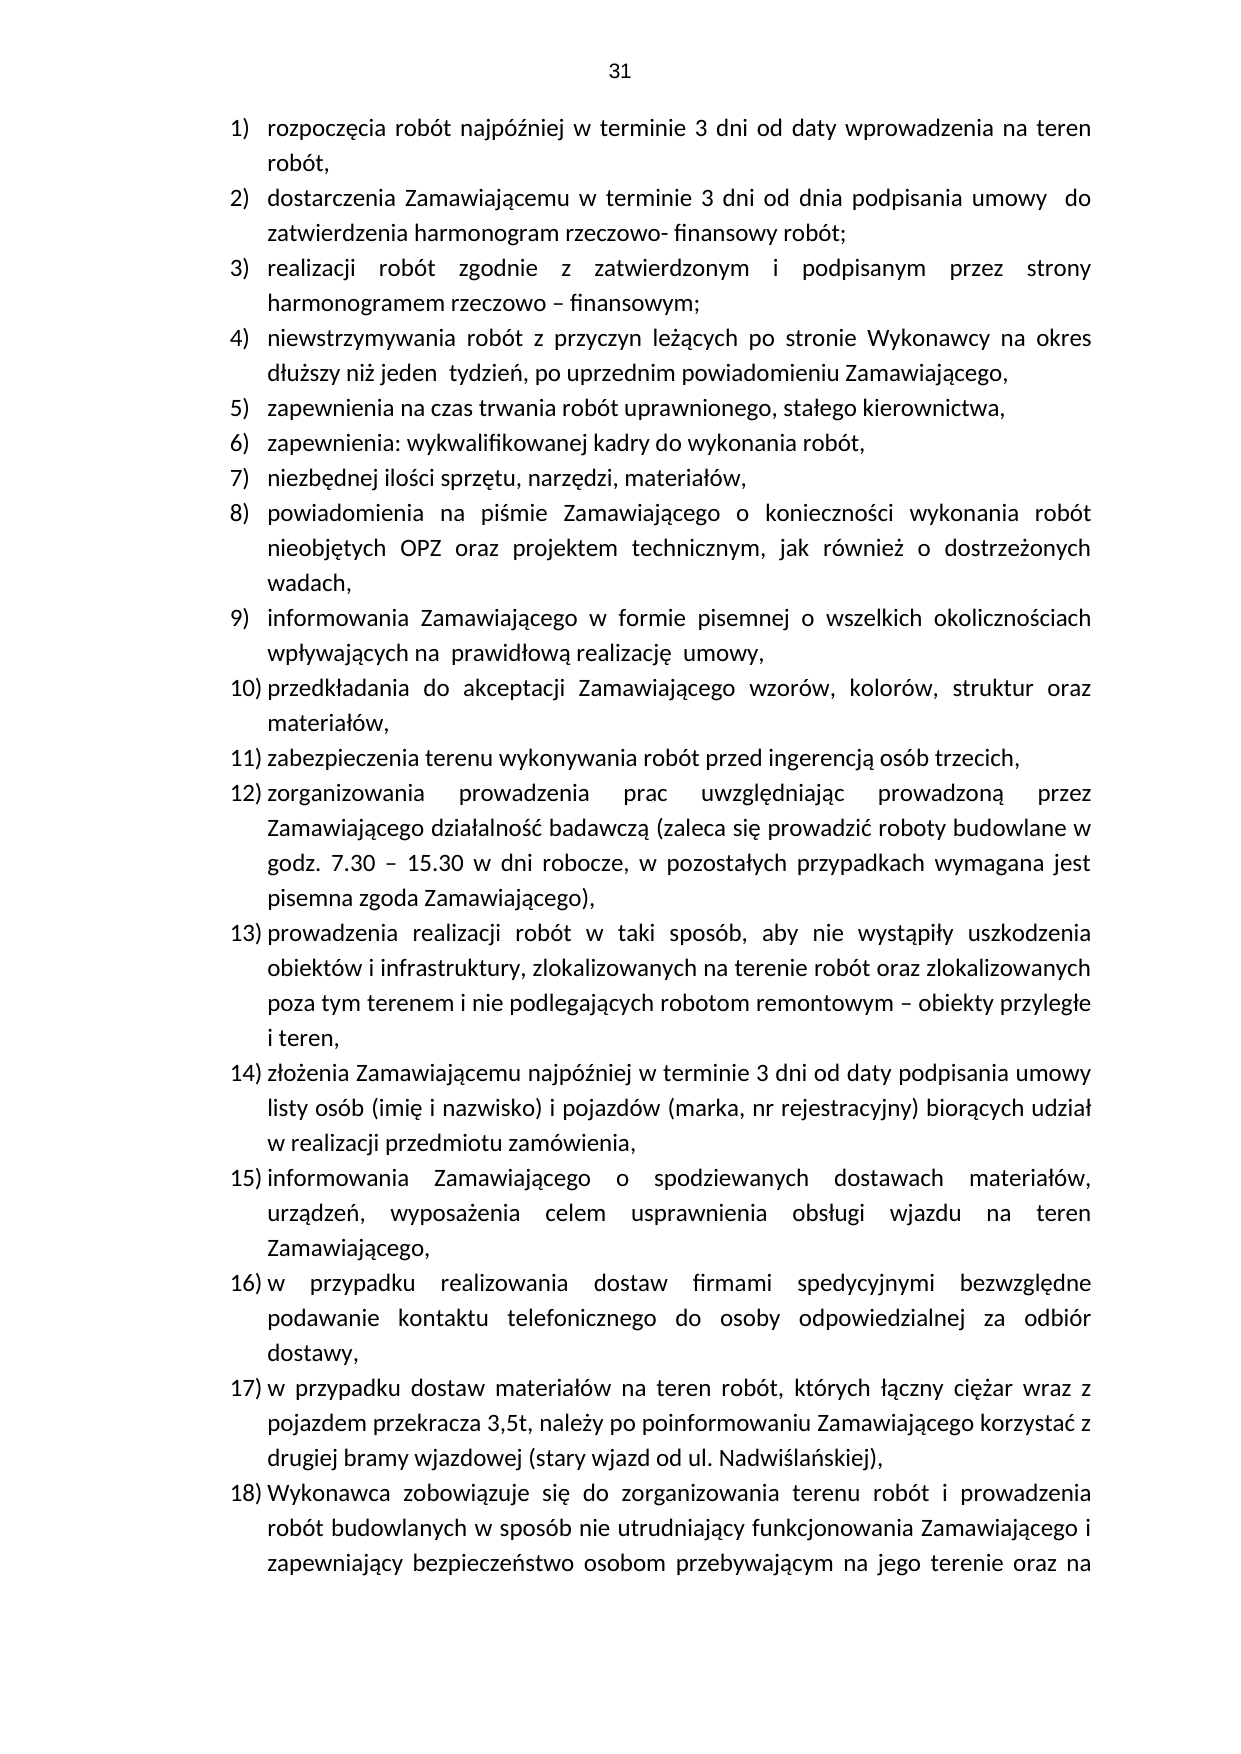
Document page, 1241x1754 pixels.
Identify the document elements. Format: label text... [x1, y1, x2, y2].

list zorganizowania prowadzenia prac uwzględniając prowadzoną przez Zamawiającego działalność badawczą (zaleca się prowadzić roboty budowlane w godz. 7.30 – 15.30 w dni robocze, w pozostałych przypadkach wymagana jest pisemna zgoda Zamawiającego), [229, 777, 1092, 913]
list powiadomienia na piśmie Zamawiającego o konieczności wykonania robót nieobjętych OPZ oraz projektem technicznym, jak również o dostrzeżonych wadach, [229, 497, 1092, 598]
list w przypadku realizowania dostaw firmami spedycyjnymi bezwzględne podawanie kontaktu telefonicznego do osoby odpowiedzialnej za odbiór dostawy, [229, 1267, 1092, 1368]
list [229, 1477, 1092, 1578]
list niewstrzymywania robót z przyczyn leżących po stronie Wykonawcy na okres dłuższy niż jeden tydzień, po uprzednim powiadomieniu Zamawiającego, [229, 322, 1092, 388]
list informowania Zamawiającego o spodziewanych dostawach materiałów, urządzeń, wyposażenia celem usprawnienia obsługi wjazdu na teren Zamawiającego, [229, 1162, 1092, 1263]
list zabezpieczenia terenu wykonywania robót przed ingerencją osób trzecich, [229, 742, 1092, 773]
list rozpoczęcia robót najpóźniej w terminie 3 dni od daty wprowadzenia na teren robót, [229, 112, 1092, 178]
list w przypadku dostaw materiałów na teren robót, których łączny ciężar wraz z pojazdem przekracza 3,5t, należy po poinformowaniu Zamawiającego korzystać z drugiej bramy wjazdowej (stary wjazd od ul. Nadwiślańskiej), [229, 1372, 1092, 1473]
list dostarczenia Zamawiającemu w terminie 3 dni od dnia podpisania umowy do zatwierdzenia harmonogram rzeczowo- finansowy robót; [229, 182, 1092, 248]
list przedkładania do akceptacji Zamawiającego wzorów, kolorów, struktur oraz materiałów, [229, 672, 1092, 738]
list niezbędnej ilości sprzętu, narzędzi, materiałów, [229, 462, 1092, 493]
list zapewnienia na czas trwania robót uprawnionego, stałego kierownictwa, [229, 392, 1092, 423]
list zapewnienia: wykwalifikowanej kadry do wykonania robót, [229, 427, 1092, 458]
list prowadzenia realizacji robót w taki sposób, aby nie wystąpiły uszkodzenia obiektów i infrastruktury, zlokalizowanych na terenie robót oraz zlokalizowanych poza tym terenem i nie podlegających robotom remontowym – obiekty przyległe i teren, [229, 917, 1092, 1053]
list złożenia Zamawiającemu najpóźniej w terminie 3 dni od daty podpisania umowy listy osób (imię i nazwisko) i pojazdów (marka, nr rejestracyjny) biorących udział w realizacji przedmiotu zamówienia, [229, 1057, 1092, 1158]
list informowania Zamawiającego w formie pisemnej o wszelkich okolicznościach wpływających na prawidłową realizację umowy, [229, 602, 1092, 668]
list realizacji robót zgodnie z zatwierdzonym i podpisanym przez strony harmonogramem rzeczowo – finansowym; [229, 252, 1092, 318]
